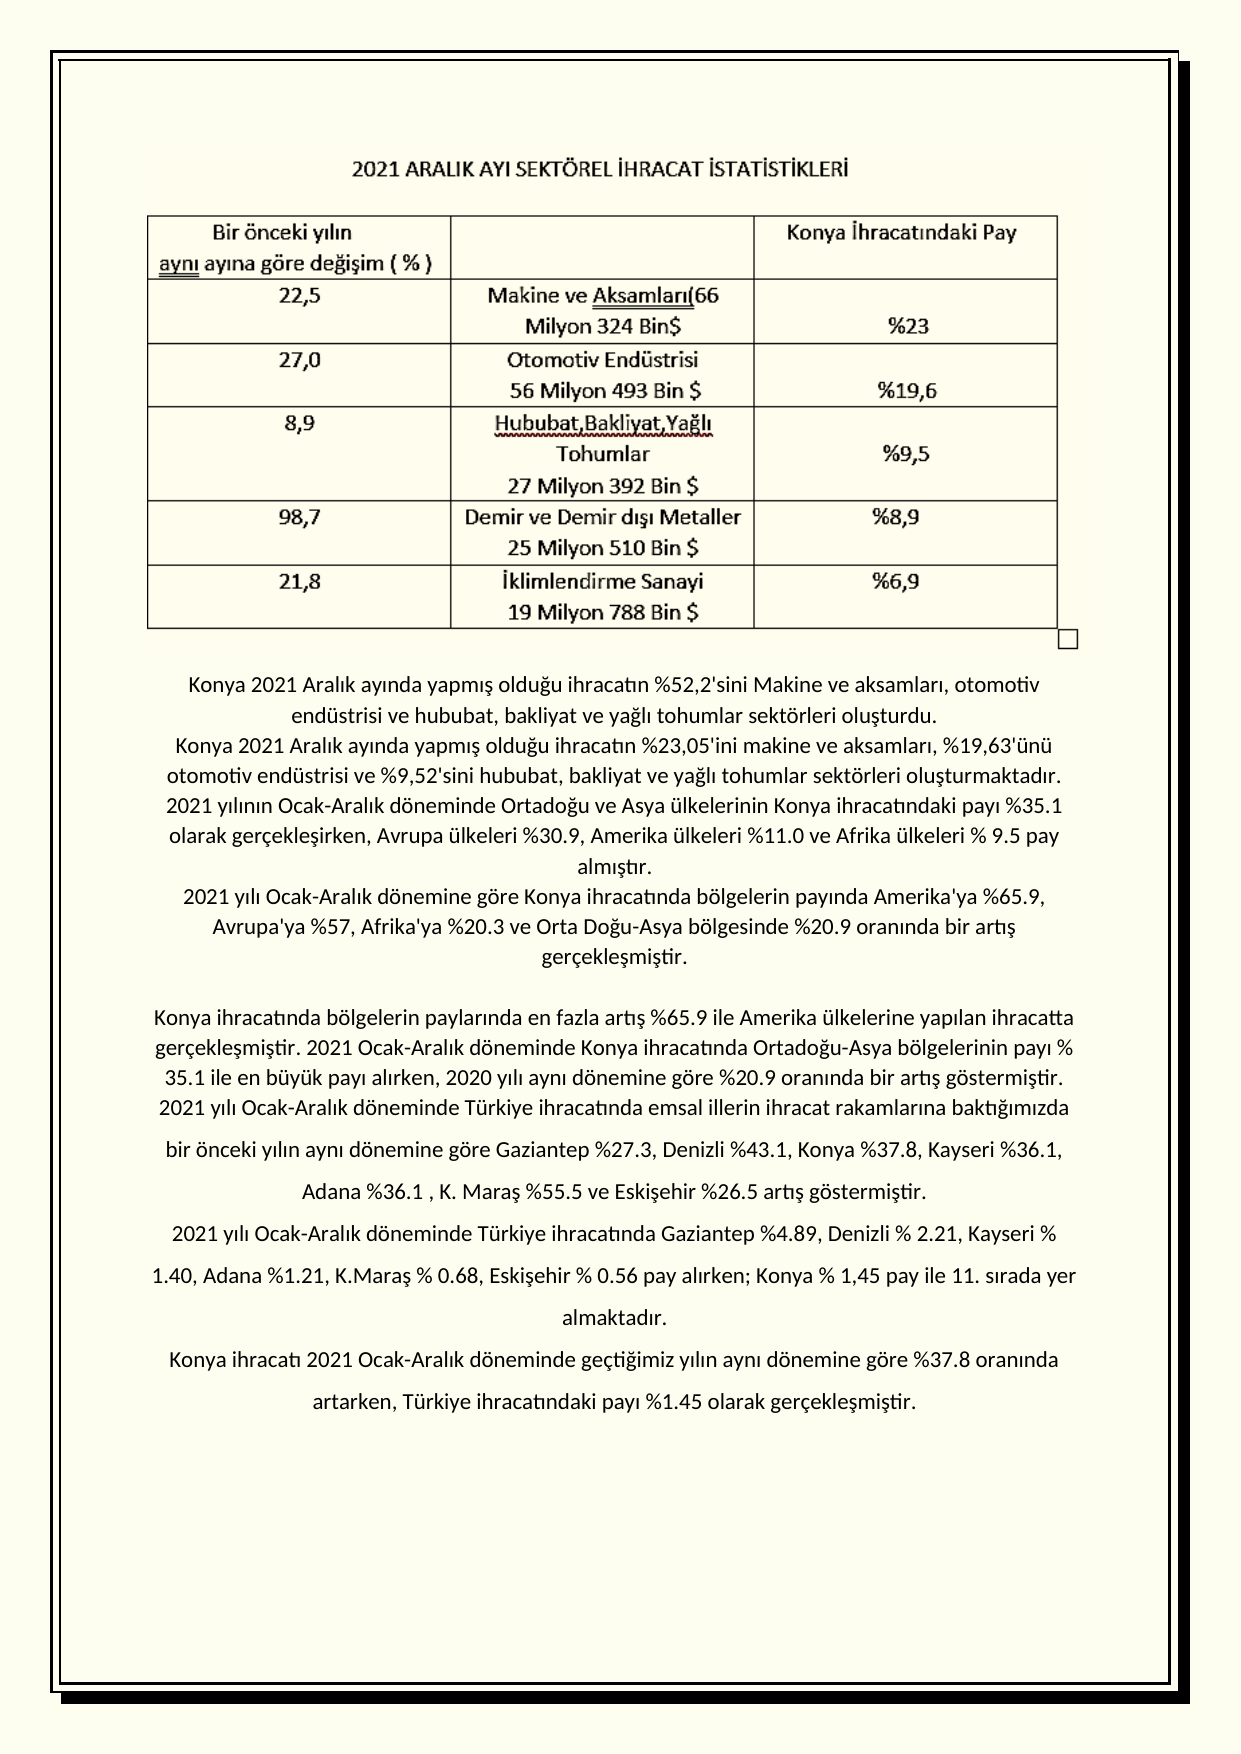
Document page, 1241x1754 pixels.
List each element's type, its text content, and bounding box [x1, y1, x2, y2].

text Konya 2021 Aralık ayında yapmış olduğu ihracatın %52,2'sini Makine ve aksamları, otomotiv endüstrisi ve hububat, bakliyat ve yağlı tohumlar sektörleri oluşturdu. [148, 671, 1082, 729]
text 2021 yılı Ocak-Aralık döneminde Türkiye ihracatında Gaziantep %4.89, Denizli % 2.21, Kayseri % 1.40, Adana %1.21, K.Maraş % 0.68, Eskişehir % 0.56 pay alırken; Konya % 1,45 pay ile 11. sırada yer almaktadır. [148, 1219, 1082, 1331]
text Konya ihracatı 2021 Ocak-Aralık döneminde geçtiğimiz yılın aynı dönemine göre %37.8 oranında artarken, Türkiye ihracatındaki payı %1.45 olarak gerçekleşmiştir. [148, 1345, 1082, 1415]
text Konya ihracatında bölgelerin paylarında en fazla artış %65.9 ile Amerika ülkelerine yapılan ihracatta gerçekleşmiştir. 2021 Ocak-Aralık döneminde Konya ihracatında Ortadoğu-Asya bölgelerinin payı % 35.1 ile en büyük payı alırken, 2020 yılı aynı dönemine göre %20.9 oranında bir artış göstermiştir. [148, 1003, 1082, 1091]
text 2021 yılı Ocak-Aralık dönemine göre Konya ihracatında bölgelerin payında Amerika'ya %65.9, Avrupa'ya %57, Afrika'ya %20.3 ve Orta Doğu-Asya bölgesinde %20.9 oranında bir artış gerçekleşmiştir. [148, 882, 1082, 970]
text Konya 2021 Aralık ayında yapmış olduğu ihracatın %23,05'ini makine ve aksamları, %19,63'ünü otomotiv endüstrisi ve %9,52'sini hububat, bakliyat ve yağlı tohumlar sektörleri oluşturmaktadır. [148, 731, 1082, 789]
text 2021 yılının Ocak-Aralık döneminde Ortadoğu ve Asya ülkelerinin Konya ihracatındaki payı %35.1 olarak gerçekleşirken, Avrupa ülkeleri %30.9, Amerika ülkeleri %11.0 ve Afrika ülkeleri % 9.5 pay almıştır. [148, 791, 1082, 880]
picture [147, 147, 1093, 652]
text 2021 yılı Ocak-Aralık döneminde Türkiye ihracatında emsal illerin ihracat rakamlarına baktığımızda bir önceki yılın aynı dönemine göre Gaziantep %27.3, Denizli %43.1, Konya %37.8, Kayseri %36.1, Adana %36.1 , K. Maraş %55.5 ve Eskişehir %26.5 artış göstermiştir. [148, 1093, 1082, 1205]
